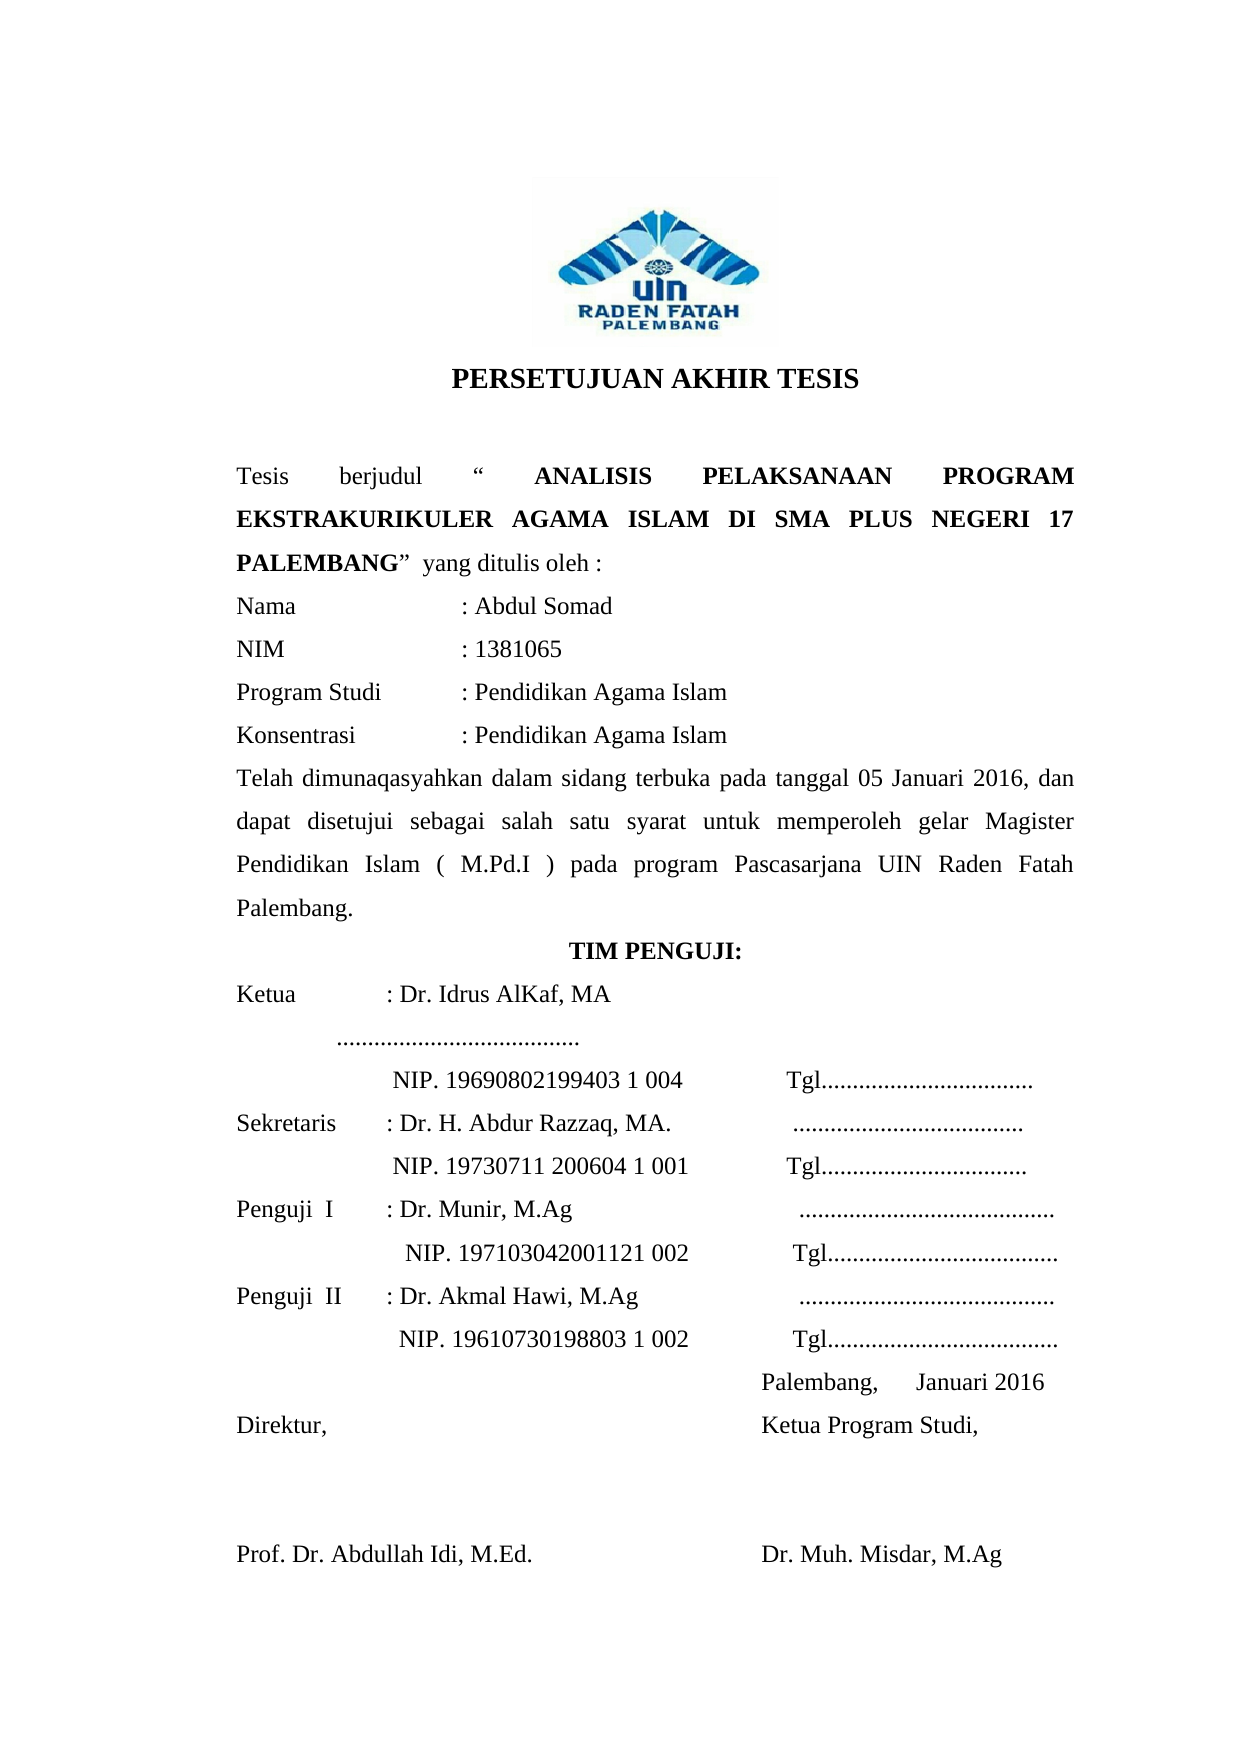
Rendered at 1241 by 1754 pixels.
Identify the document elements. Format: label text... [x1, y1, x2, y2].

text NIM : 1381065 [236, 634, 1075, 663]
picture [532, 177, 779, 347]
text Penguji I : Dr. Munir, M.Ag ......................................... [236, 1194, 1075, 1223]
text Nama : Abdul Somad [236, 591, 1075, 619]
text Tesis berjudul “ ANALISIS PELAKSANAAN PROGRAM EKSTRAKURIKULER AGAMA ISLAM DI SMA PLUS NEGERI 17 PALEMBANG” yang ditulis oleh : [236, 461, 1075, 576]
text Program Studi : Pendidikan Agama Islam [236, 677, 1075, 706]
text Sekretaris : Dr. H. Abdur Razzaq, MA. ..................................... [236, 1108, 1075, 1137]
text PERSETUJUAN AKHIR TESIS [236, 361, 1075, 394]
text Konsentrasi : Pendidikan Agama Islam [236, 720, 1075, 749]
text Ketua : Dr. Idrus AlKaf, MA ....................................... [236, 979, 1075, 1051]
text Telah dimunaqasyahkan dalam sidang terbuka pada tanggal 05 Januari 2016, dan dapat disetujui sebagai salah satu syarat untuk memperoleh gelar Magister Pendidikan Islam ( M.Pd.I ) pada program Pascasarjana UIN Raden Fatah Palembang. [236, 763, 1075, 921]
text NIP. 19730711 200604 1 001 Tgl................................. [236, 1151, 1075, 1180]
text NIP. 19610730198803 1 002 Tgl..................................... [311, 1324, 1075, 1353]
text Prof. Dr. Abdullah Idi, M.Ed. Dr. Muh. Misdar, M.Ag [236, 1539, 1075, 1568]
text Direktur, Ketua Program Studi, [236, 1410, 1075, 1439]
text Palembang, Januari 2016 [236, 1367, 1075, 1396]
text NIP. 197103042001121 002 Tgl..................................... [311, 1238, 1075, 1266]
text NIP. 19690802199403 1 004 Tgl.................................. [236, 1065, 1075, 1094]
text Penguji II : Dr. Akmal Hawi, M.Ag ......................................... [236, 1281, 1075, 1309]
text TIM PENGUJI: [236, 936, 1075, 964]
